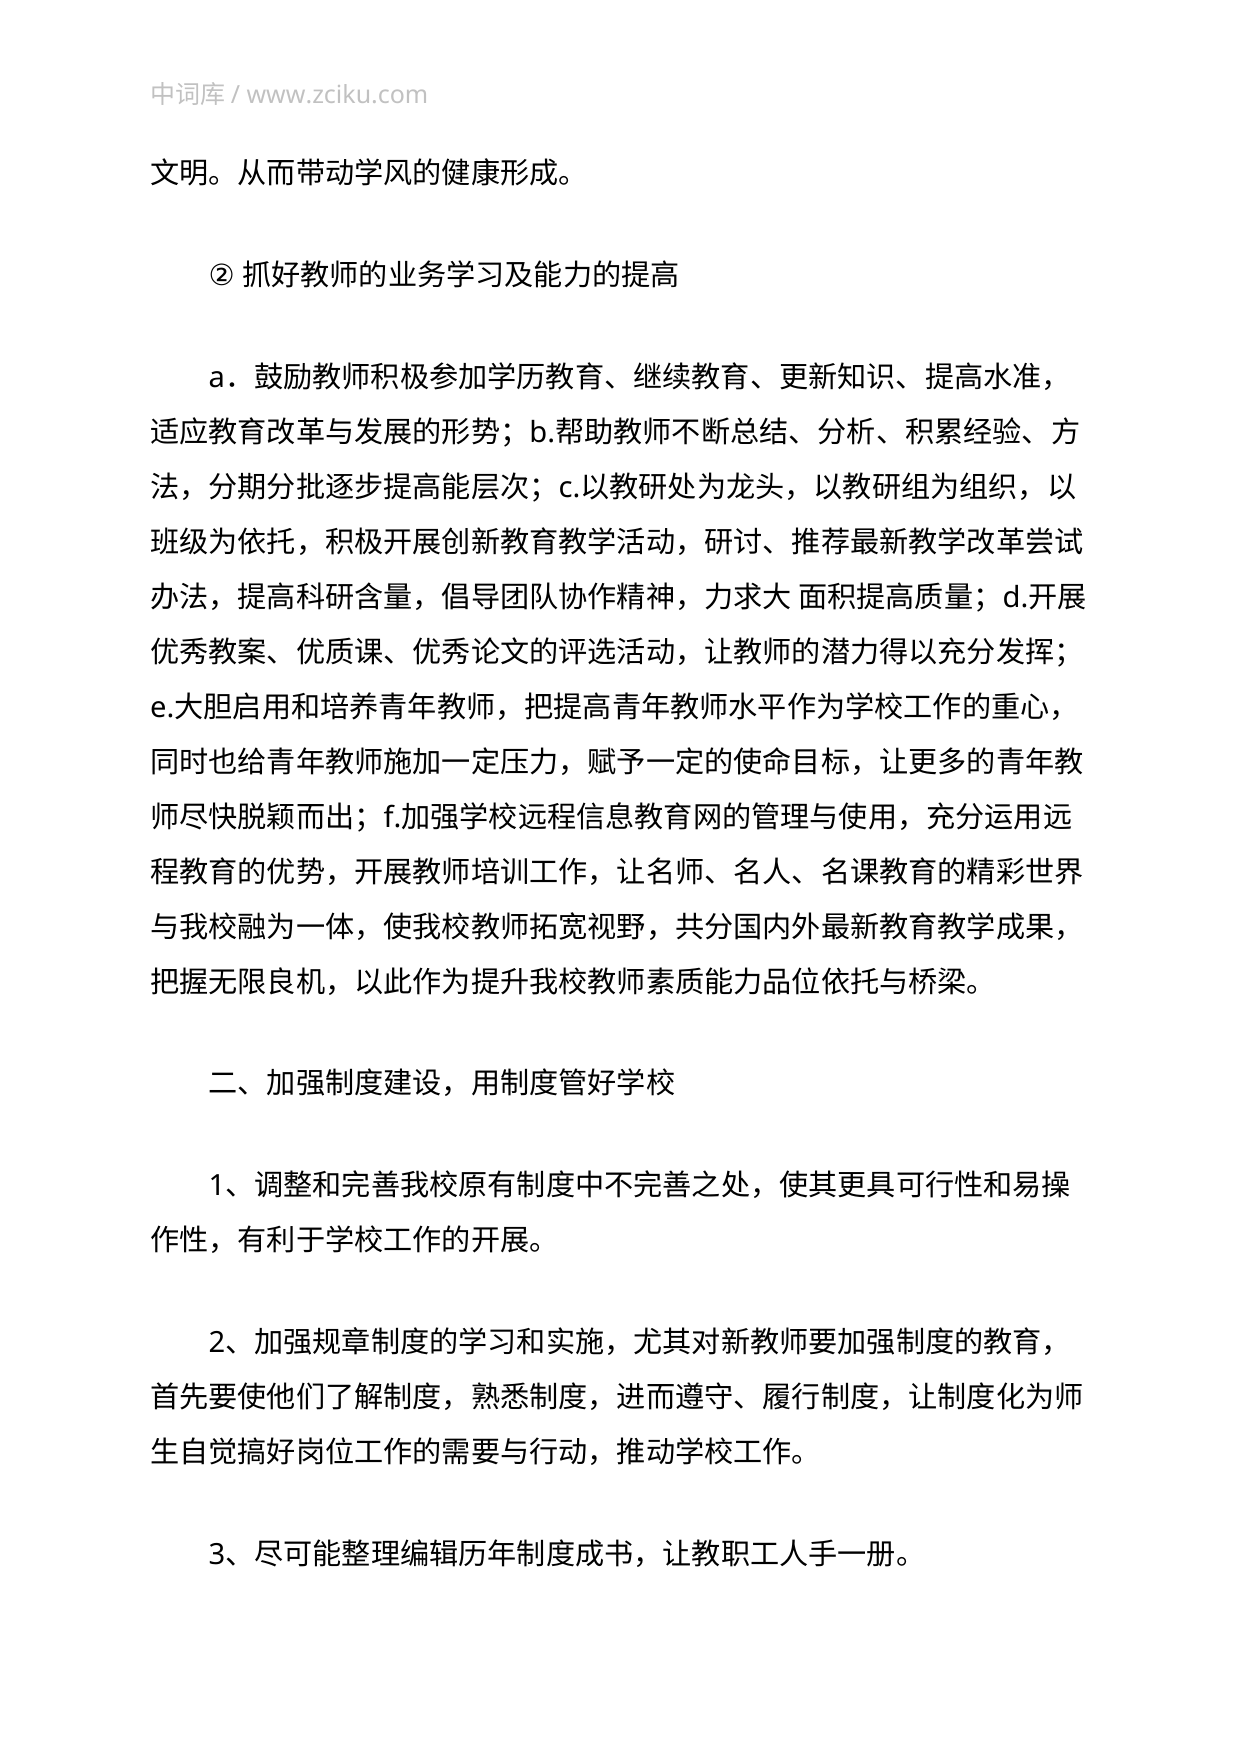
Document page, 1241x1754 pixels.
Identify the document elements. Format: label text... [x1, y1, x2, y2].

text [150, 150, 1090, 192]
text 1、调整和完善我校原有制度中不完善之处，使其更具可行性和易操作性，有利于学校工作的开展。 [150, 1162, 1090, 1259]
text 二、加强制度建设，用制度管好学校 [150, 1060, 1090, 1102]
text 3、尽可能整理编辑历年制度成书，让教职工人手一册。 [150, 1530, 1090, 1573]
text a．鼓励教师积极参加学历教育、继续教育、更新知识、提高水准，适应教育改革与发展的形势；b.帮助教师不断总结、分析、积累经验、方法，分期分批逐步提高能层次；c.以教研处为龙头，以教研组为组织，以班级为依托，积极开展创新教育教学活动，研讨、推荐最新教学改革尝试办法，提高科研含量，倡导团队协作精神，力求大 面积提高质量；d.开展优秀教案、优质课、优秀论文的评选活动，让教师的潜力得以充分发挥；e.大胆启用和培养青年教师，把提高青年教师水平作为学校工作的重心，同时也给青年教师施加一定压力，赋予一定的使命目标，让更多的青年教师尽快脱颖而出；f.加强学校远程信息教育网的管理与使用，充分运用远程教育的优势，开展教师培训工作，让名师、名人、名课教育的精彩世界与我校融为一体，使我校教师拓宽视野，共分国内外最新教育教学成果，把握无限良机，以此作为提升我校教师素质能力品位依托与桥梁。 [150, 354, 1090, 1001]
text ② 抓好教师的业务学习及能力的提高 [150, 252, 1090, 294]
text 2、加强规章制度的学习和实施，尤其对新教师要加强制度的教育，首先要使他们了解制度，熟悉制度，进而遵守、履行制度，让制度化为师生自觉搞好岗位工作的需要与行动，推动学校工作。 [150, 1318, 1090, 1471]
